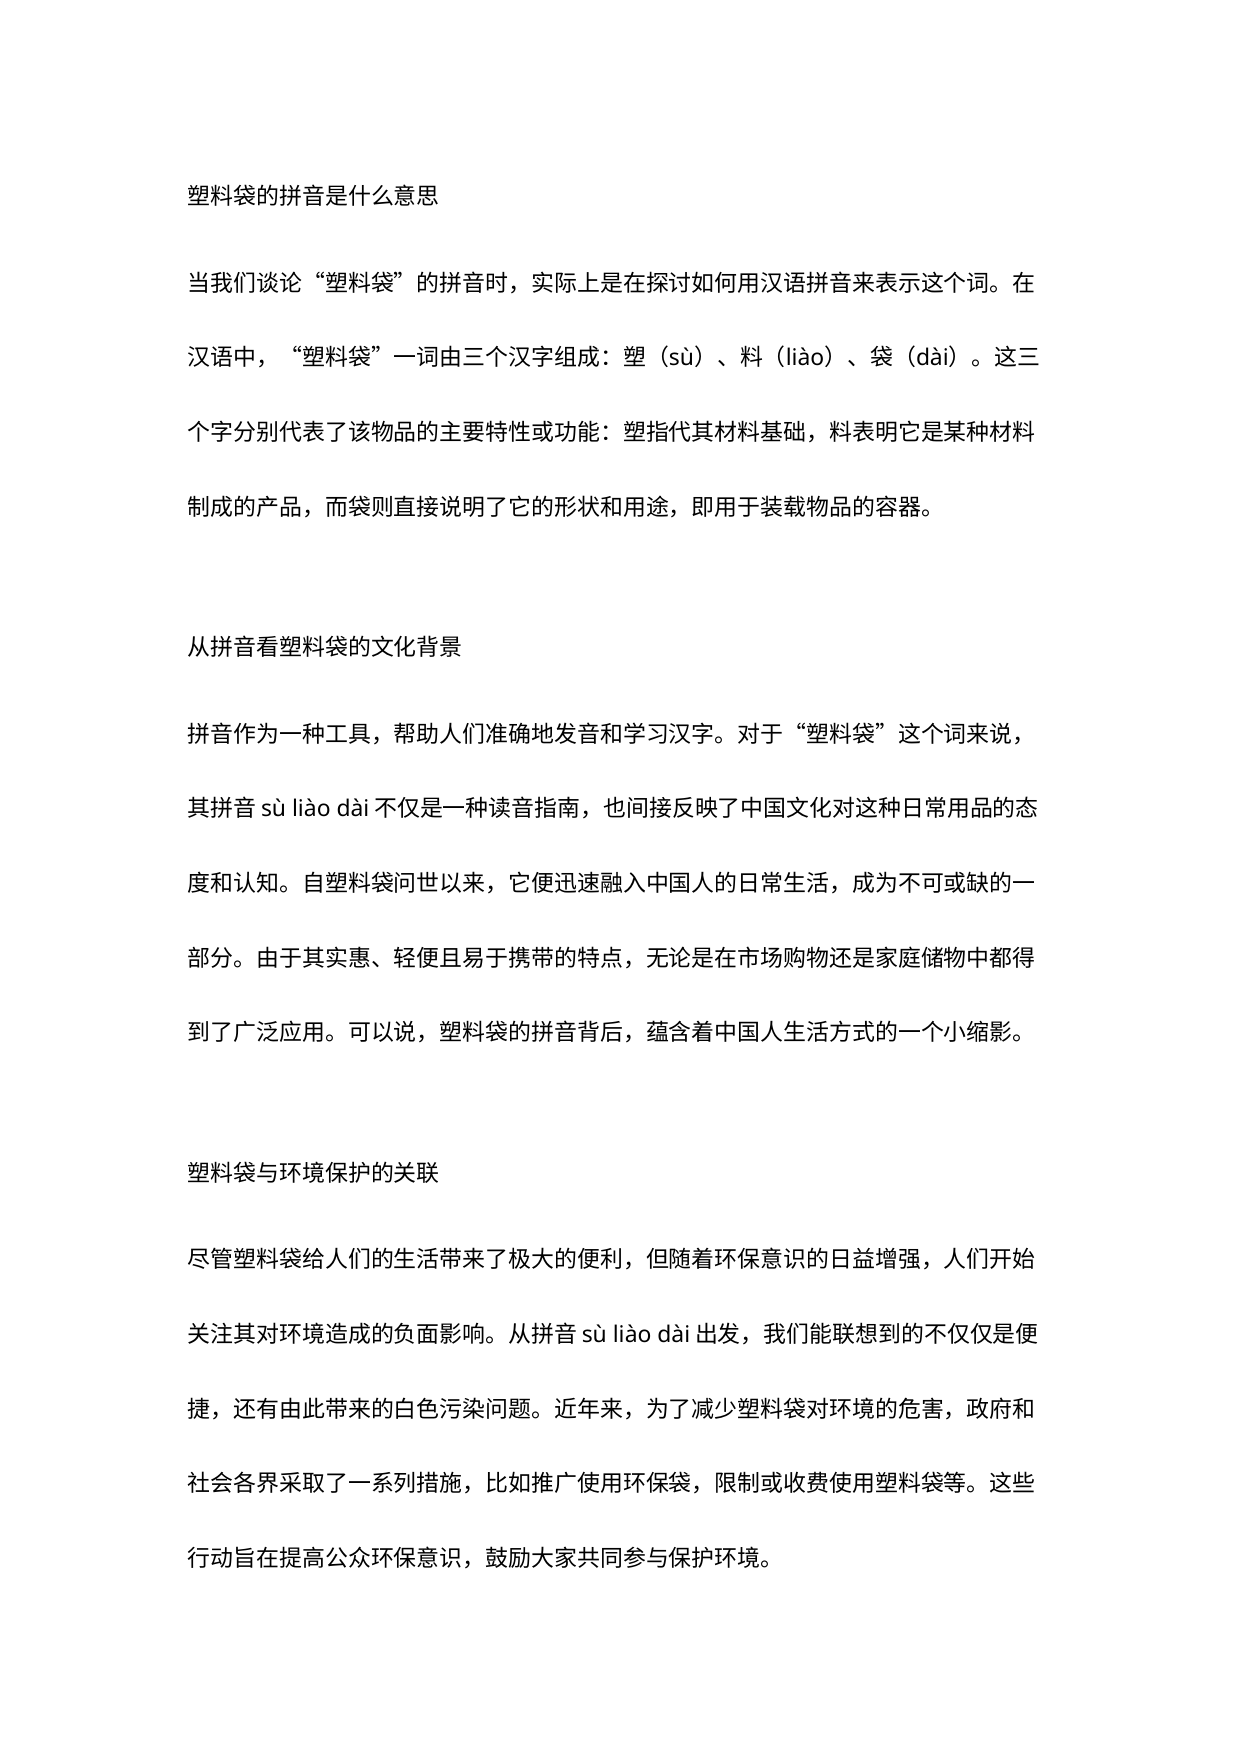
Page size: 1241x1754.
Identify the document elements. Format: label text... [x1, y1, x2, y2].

text 从拼音看塑料袋的文化背景 [187, 613, 1053, 678]
text 塑料袋与环境保护的关联 [187, 1139, 1053, 1204]
text 塑料袋的拼音是什么意思 [187, 162, 1053, 227]
text 当我们谈论“塑料袋”的拼音时，实际上是在探讨如何用汉语拼音来表示这个词。在汉语中，“塑料袋”一词由三个汉字组成：塑（sù）、料（liào）、袋（dài）。这三个字分别代表了该物品的主要特性或功能：塑指代其材料基础，料表明它是某种材料制成的产品，而袋则直接说明了它的形状和用途，即用于装载物品的容器。 [187, 248, 1053, 538]
text 拼音作为一种工具，帮助人们准确地发音和学习汉字。对于“塑料袋”这个词来说，其拼音sù liào dài不仅是一种读音指南，也间接反映了中国文化对这种日常用品的态度和认知。自塑料袋问世以来，它便迅速融入中国人的日常生活，成为不可或缺的一部分。由于其实惠、轻便且易于携带的特点，无论是在市场购物还是家庭储物中都得到了广泛应用。可以说，塑料袋的拼音背后，蕴含着中国人生活方式的一个小缩影。 [187, 699, 1053, 1063]
text 尽管塑料袋给人们的生活带来了极大的便利，但随着环保意识的日益增强，人们开始关注其对环境造成的负面影响。从拼音sù liào dài出发，我们能联想到的不仅仅是便捷，还有由此带来的白色污染问题。近年来，为了减少塑料袋对环境的危害，政府和社会各界采取了一系列措施，比如推广使用环保袋，限制或收费使用塑料袋等。这些行动旨在提高公众环保意识，鼓励大家共同参与保护环境。 [187, 1225, 1053, 1589]
